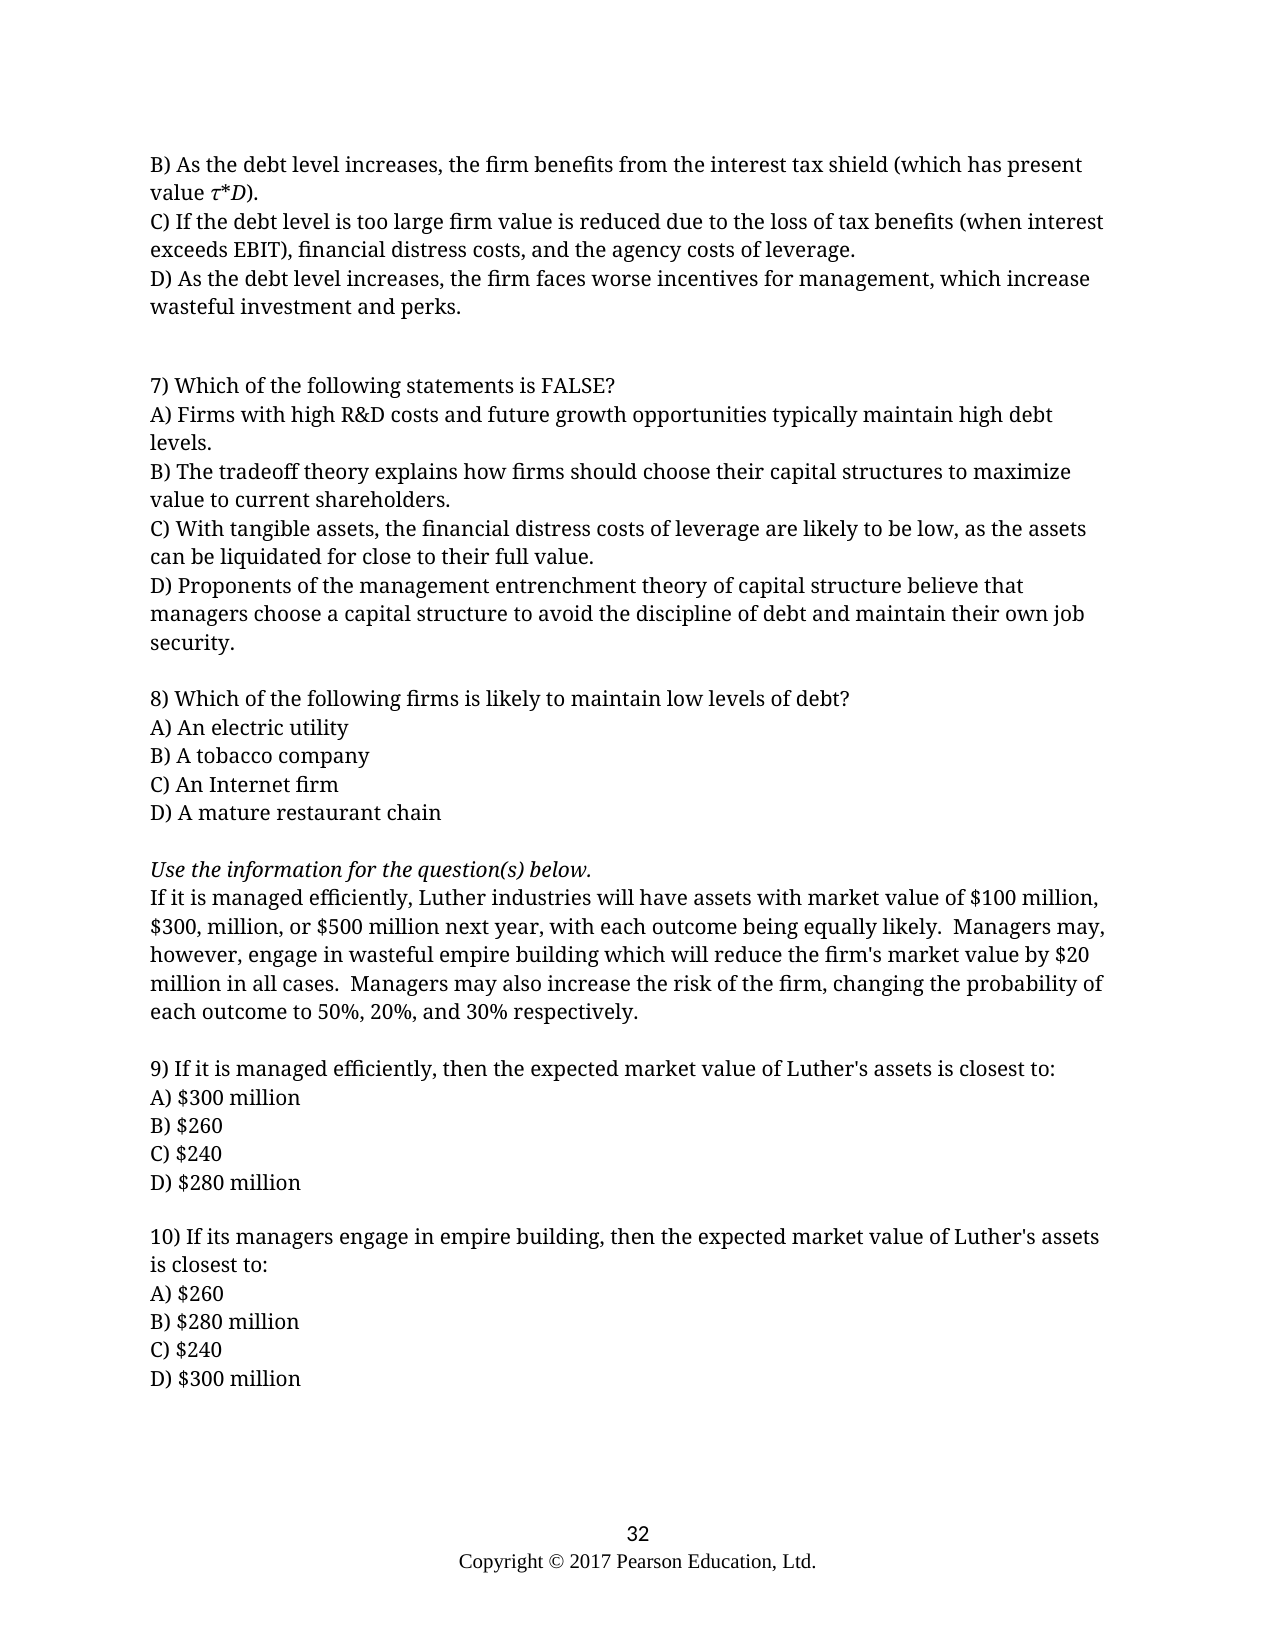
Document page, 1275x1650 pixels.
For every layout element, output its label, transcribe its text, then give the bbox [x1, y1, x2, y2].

text 10) If its managers engage in empire building, then the expected market value of Luther's assets is closest to: [150, 1222, 1110, 1279]
text C) If the debt level is too large firm value is reduced due to the loss of tax benefits (when interest exceeds EBIT), financial distress costs, and the agency costs of leverage. [150, 207, 1110, 264]
text 9) If it is managed efficiently, then the expected market value of Luther's assets is closest to: [150, 1054, 1110, 1083]
text A) $300 million [150, 1083, 1110, 1111]
text If it is managed efficiently, Luther industries will have assets with market value of $100 million, $300, million, or $500 million next year, with each outcome being equally likely. Managers may, however, engage in wasteful empire building which will reduce the firm's market value by $20 million in all cases. Managers may also increase the risk of the firm, changing the probability of each outcome to 50%, 20%, and 30% respectively. [150, 883, 1110, 1026]
text D) Proponents of the management entrenchment theory of capital structure believe that managers choose a capital structure to avoid the discipline of debt and maintain their own job security. [150, 571, 1110, 656]
text B) As the debt level increases, the firm benefits from the interest tax shield (which has present value τ*D). [150, 150, 1110, 207]
text B) A tobacco company [150, 741, 1110, 770]
text B) $260 [150, 1111, 1110, 1139]
text C) An Internet firm [150, 770, 1110, 798]
text A) $260 [150, 1279, 1110, 1307]
text A) An electric utility [150, 713, 1110, 741]
text B) The tradeoff theory explains how firms should choose their capital structures to maximize value to current shareholders. [150, 457, 1110, 514]
text B) $280 million [150, 1307, 1110, 1336]
text C) $240 [150, 1336, 1110, 1364]
text C) $240 [150, 1139, 1110, 1168]
text D) As the debt level increases, the firm faces worse incentives for management, which increase wasteful investment and perks. [150, 264, 1110, 321]
text Use the information for the question(s) below. [150, 855, 1110, 883]
text C) With tangible assets, the financial distress costs of leverage are likely to be low, as the assets can be liquidated for close to their full value. [150, 514, 1110, 571]
text D) $300 million [150, 1364, 1110, 1392]
text 7) Which of the following statements is FALSE? [150, 372, 1110, 400]
text D) $280 million [150, 1168, 1110, 1196]
text 8) Which of the following firms is likely to maintain low levels of debt? [150, 684, 1110, 713]
text A) Firms with high R&D costs and future growth opportunities typically maintain high debt levels. [150, 400, 1110, 457]
text D) A mature restaurant chain [150, 798, 1110, 827]
